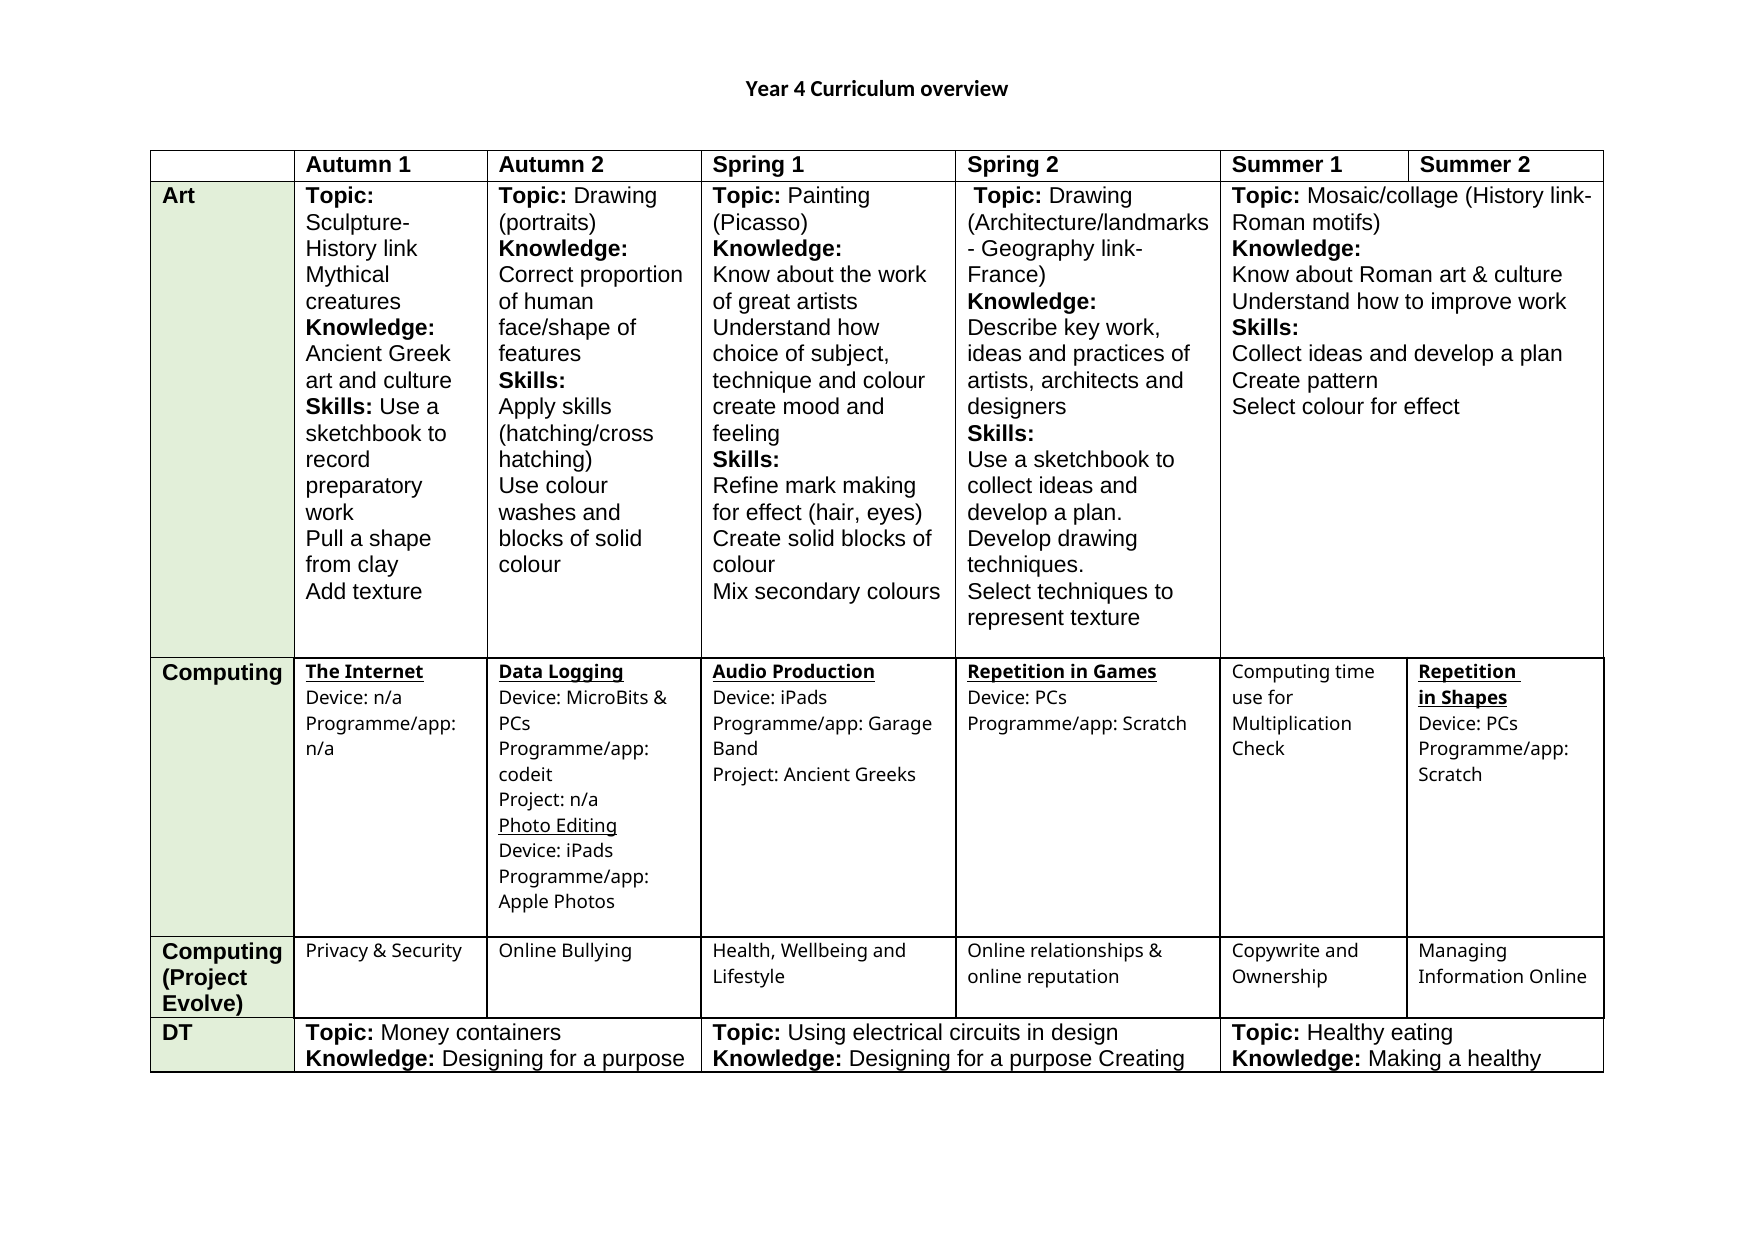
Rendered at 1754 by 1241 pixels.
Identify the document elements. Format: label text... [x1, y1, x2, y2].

table_cell Computing (Project Evolve) [151, 937, 293, 1017]
table_cell Topic: Drawing (Architecture/landmarks - Geography link-France) Knowledge: Describe key work, ideas and practices of artists, architects and designers Skills: Use a sketchbook to collect ideas and develop a plan. Develop drawing techniques. Select techniques to represent texture [956, 182, 1220, 657]
table_header Summer 1 [1221, 151, 1408, 181]
table_cell Topic: Mosaic/collage (History link-Roman motifs) Knowledge: Know about Roman art & culture Understand how to improve work Skills: Collect ideas and develop a plan Create pattern Select colour for effect [1221, 182, 1603, 657]
table_cell Repetition in Games Device: PCs Programme/app: Scratch [957, 659, 1219, 936]
table_cell Copywrite and Ownership [1221, 938, 1406, 1017]
table_cell Managing Information Online [1408, 938, 1603, 1017]
table_cell Topic: Sculpture- History link Mythical creatures Knowledge: Ancient Greek art and culture Skills: Use a sketchbook to record preparatory work Pull a shape from clay Add texture [295, 182, 487, 657]
table_header [151, 151, 294, 181]
table_header Summer 2 [1409, 151, 1603, 181]
table_cell Computing time use for Multiplication Check [1221, 659, 1406, 936]
table_header Autumn 2 [488, 151, 701, 181]
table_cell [1221, 1019, 1603, 1071]
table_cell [295, 1019, 701, 1071]
table_cell Art [151, 182, 294, 657]
table_cell Data Logging Device: MicroBits & PCs Programme/app: codeit Project: n/a Photo Editing Device: iPads Programme/app: Apple Photos [488, 659, 700, 936]
table_cell Online relationships & online reputation [957, 938, 1219, 1017]
table_cell Computing [151, 658, 293, 936]
table_cell DT [151, 1018, 294, 1071]
table_cell Online Bullying [488, 938, 700, 1017]
table_header Spring 1 [702, 151, 955, 181]
table_cell Audio Production Device: iPads Programme/app: Garage Band Project: Ancient Greeks [702, 659, 955, 936]
table_header Spring 2 [956, 151, 1220, 181]
table_cell The Internet Device: n/a Programme/app: n/a [295, 659, 486, 936]
table_header Autumn 1 [295, 151, 487, 181]
table_cell Topic: Drawing (portraits) Knowledge: Correct proportion of human face/shape of features Skills: Apply skills (hatching/cross hatching) Use colour washes and blocks of solid colour [488, 182, 701, 657]
table_cell Health, Wellbeing and Lifestyle [702, 938, 955, 1017]
table_cell Repetition in Shapes Device: PCs Programme/app: Scratch [1408, 659, 1603, 936]
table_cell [702, 1019, 1220, 1071]
table_cell Topic: Painting (Picasso) Knowledge: Know about the work of great artists Understand how choice of subject, technique and colour create mood and feeling Skills: Refine mark making for effect (hair, eyes) Create solid blocks of colour Mix secondary colours [702, 182, 955, 657]
table_cell Privacy & Security [295, 938, 486, 1017]
